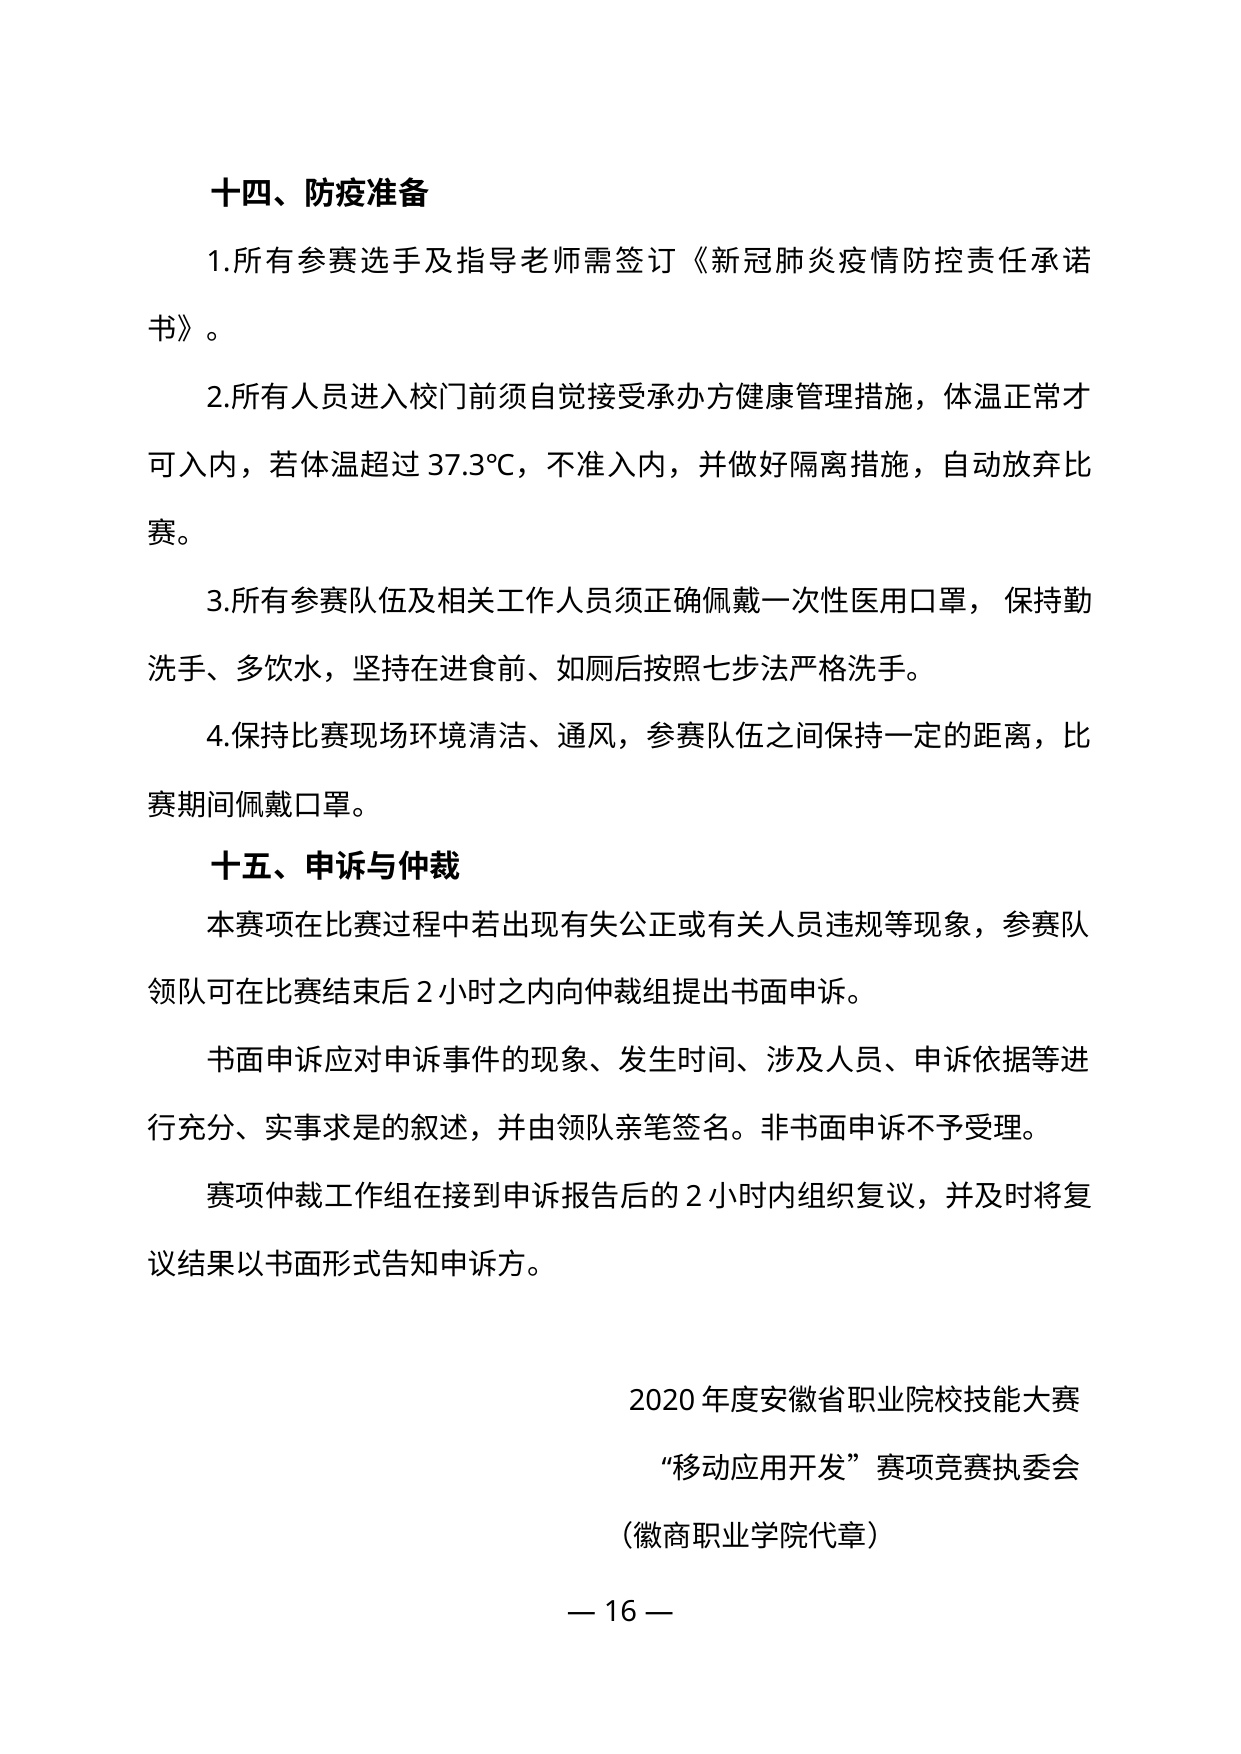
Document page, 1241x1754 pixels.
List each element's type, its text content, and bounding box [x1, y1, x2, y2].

text 十五、申诉与仲裁 [210, 836, 1093, 888]
text 2020年度安徽省职业院校技能大赛 [160, 1364, 1080, 1432]
text （徽商职业学院代章） [160, 1499, 1080, 1567]
text 赛项仲裁工作组在接到申诉报告后的2小时内组织复议，并及时将复议结果以书面形式告知申诉方。 [148, 1160, 1093, 1296]
text 4.保持比赛现场环境清洁、通风，参赛队伍之间保持一定的距离，比赛期间佩戴口罩。 [148, 700, 1093, 836]
text 本赛项在比赛过程中若出现有失公正或有关人员违规等现象，参赛队领队可在比赛结束后2小时之内向仲裁组提出书面申诉。 [148, 888, 1093, 1024]
text 1.所有参赛选手及指导老师需签订《新冠肺炎疫情防控责任承诺书》。 [148, 225, 1093, 361]
text “移动应用开发”赛项竞赛执委会 [160, 1432, 1080, 1499]
text 3.所有参赛队伍及相关工作人员须正确佩戴一次性医用口罩， 保持勤洗手、多饮水，坚持在进食前、如厕后按照七步法严格洗手。 [148, 564, 1093, 700]
text 书面申诉应对申诉事件的现象、发生时间、涉及人员、申诉依据等进行充分、实事求是的叙述，并由领队亲笔签名。非书面申诉不予受理。 [148, 1024, 1093, 1160]
text 2.所有人员进入校门前须自觉接受承办方健康管理措施，体温正常才可入内，若体温超过37.3℃，不准入内，并做好隔离措施，自动放弃比赛。 [148, 361, 1093, 564]
text 十四、防疫准备 [148, 157, 1093, 225]
